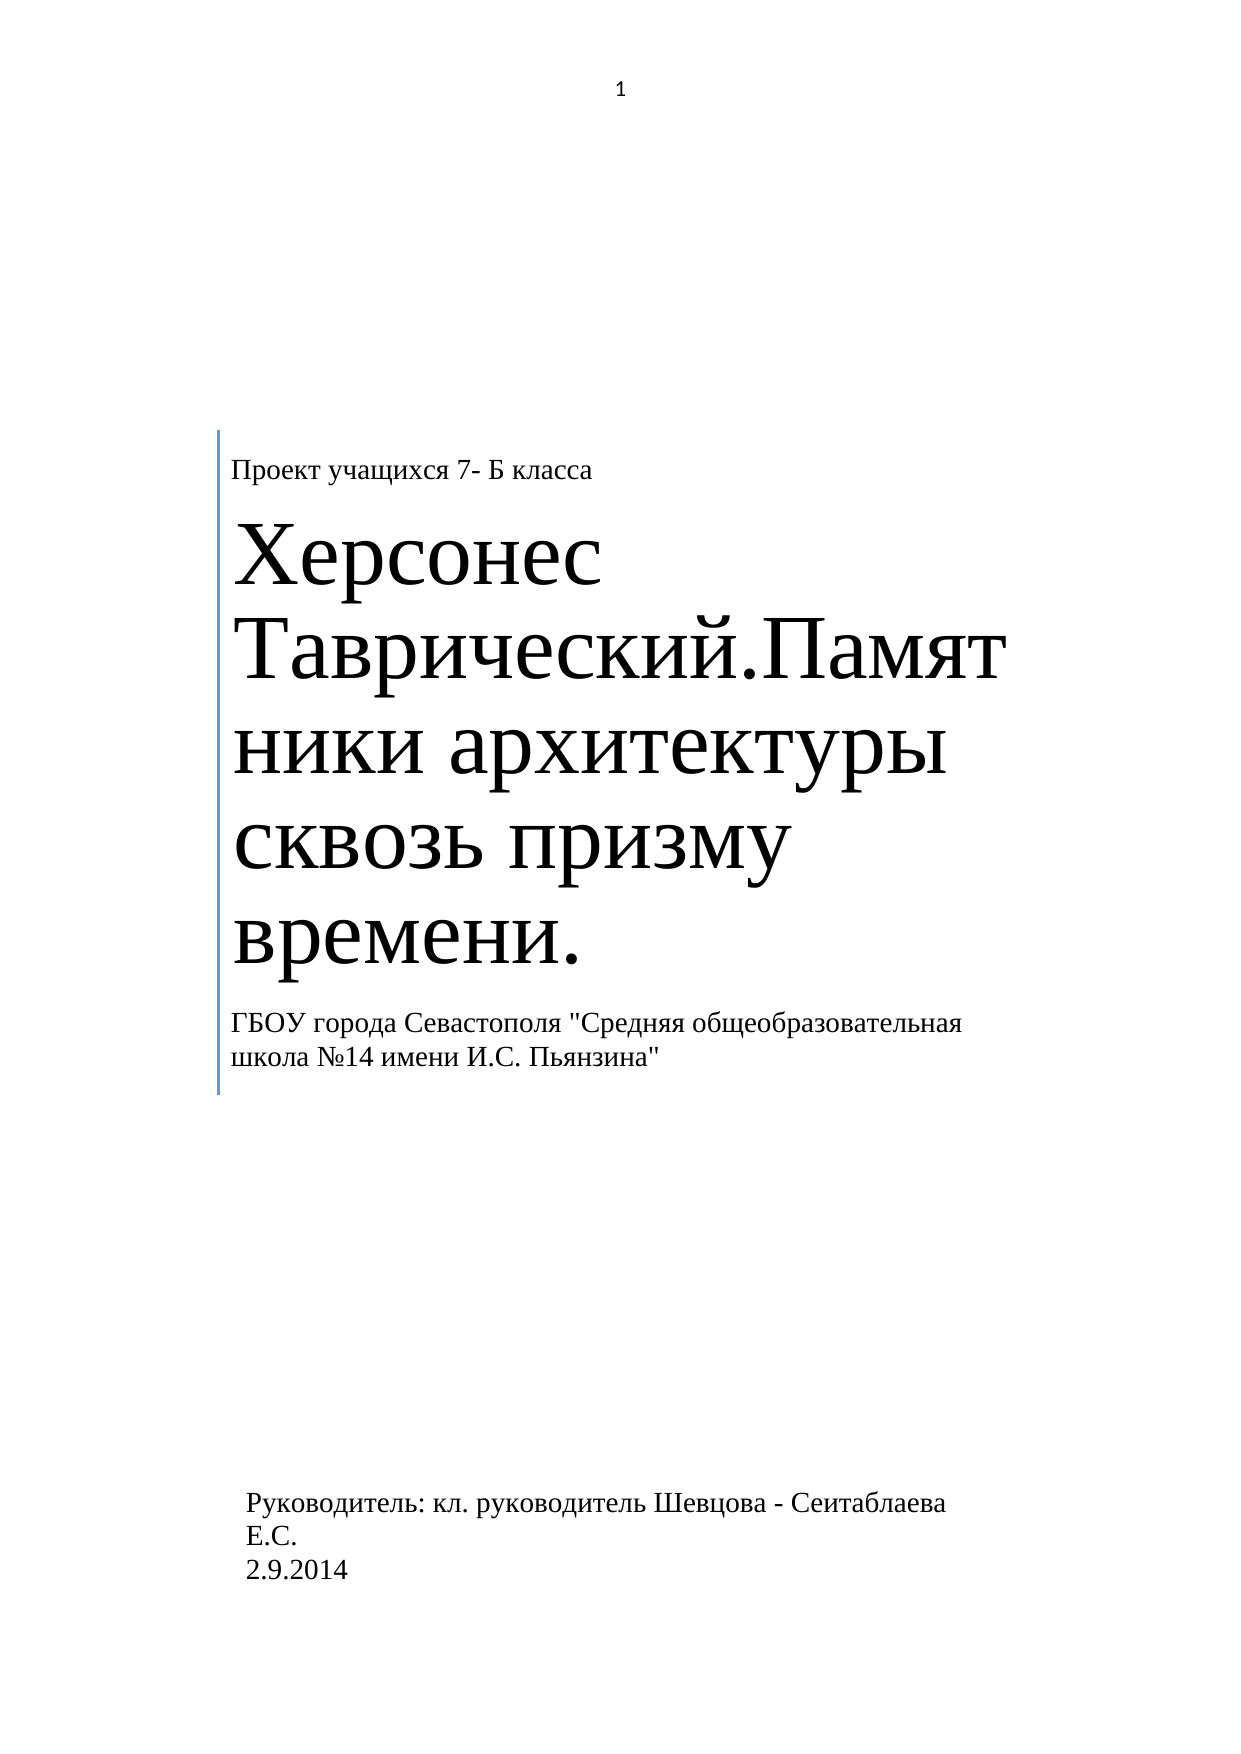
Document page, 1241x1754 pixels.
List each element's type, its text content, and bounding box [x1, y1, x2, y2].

table_cell ГБОУ города Севастополя "Средняя общеобразовательная школа №14 имени И.С. Пьянзина" [220, 983, 1022, 1095]
table_header Проект учащихся 7- Б класса [220, 430, 1022, 508]
table_header Руководитель: кл. руководитель Шевцова - Сеитаблаева Е.С. 2.9.2014 [234, 1462, 1007, 1636]
table_cell Херсонес Таврический.Памятники архитектуры сквозь призму времени. [220, 509, 1022, 983]
